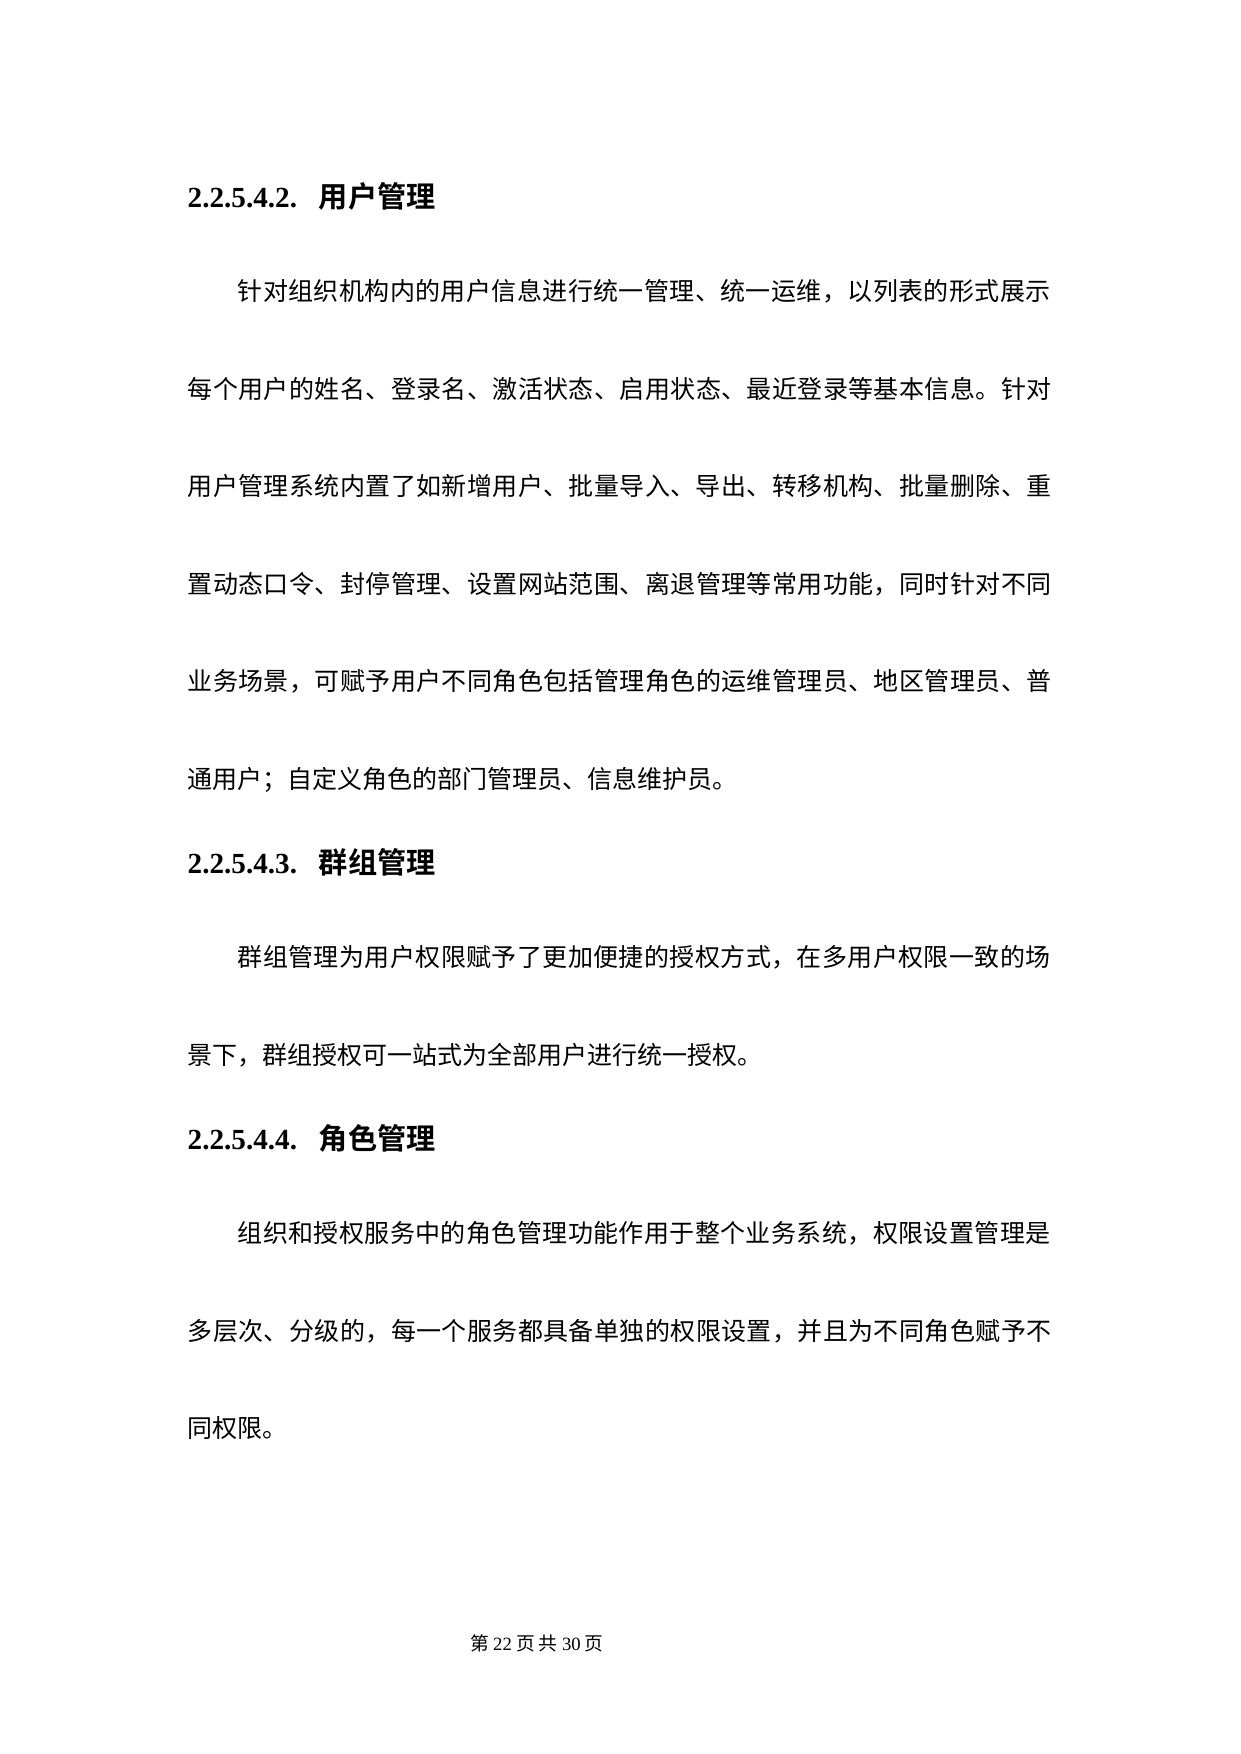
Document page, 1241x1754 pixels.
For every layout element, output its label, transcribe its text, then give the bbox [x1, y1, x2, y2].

text 针对组织机构内的用户信息进行统一管理、统一运维，以列表的形式展示每个用户的姓名、登录名、激活状态、启用状态、最近登录等基本信息。针对用户管理系统内置了如新增用户、批量导入、导出、转移机构、批量删除、重置动态口令、封停管理、设置网站范围、离退管理等常用功能，同时针对不同业务场景，可赋予用户不同角色包括管理角色的运维管理员、地区管理员、普通用户；自定义角色的部门管理员、信息维护员。 [187, 257, 1053, 810]
subtitle 角色管理 [187, 1104, 1053, 1169]
subtitle 群组管理 [187, 828, 1053, 893]
text 群组管理为用户权限赋予了更加便捷的授权方式，在多用户权限一致的场景下，群组授权可一站式为全部用户进行统一授权。 [187, 923, 1053, 1086]
text 组织和授权服务中的角色管理功能作用于整个业务系统，权限设置管理是多层次、分级的，每一个服务都具备单独的权限设置，并且为不同角色赋予不同权限。 [187, 1199, 1053, 1459]
subtitle 用户管理 [187, 162, 1053, 227]
